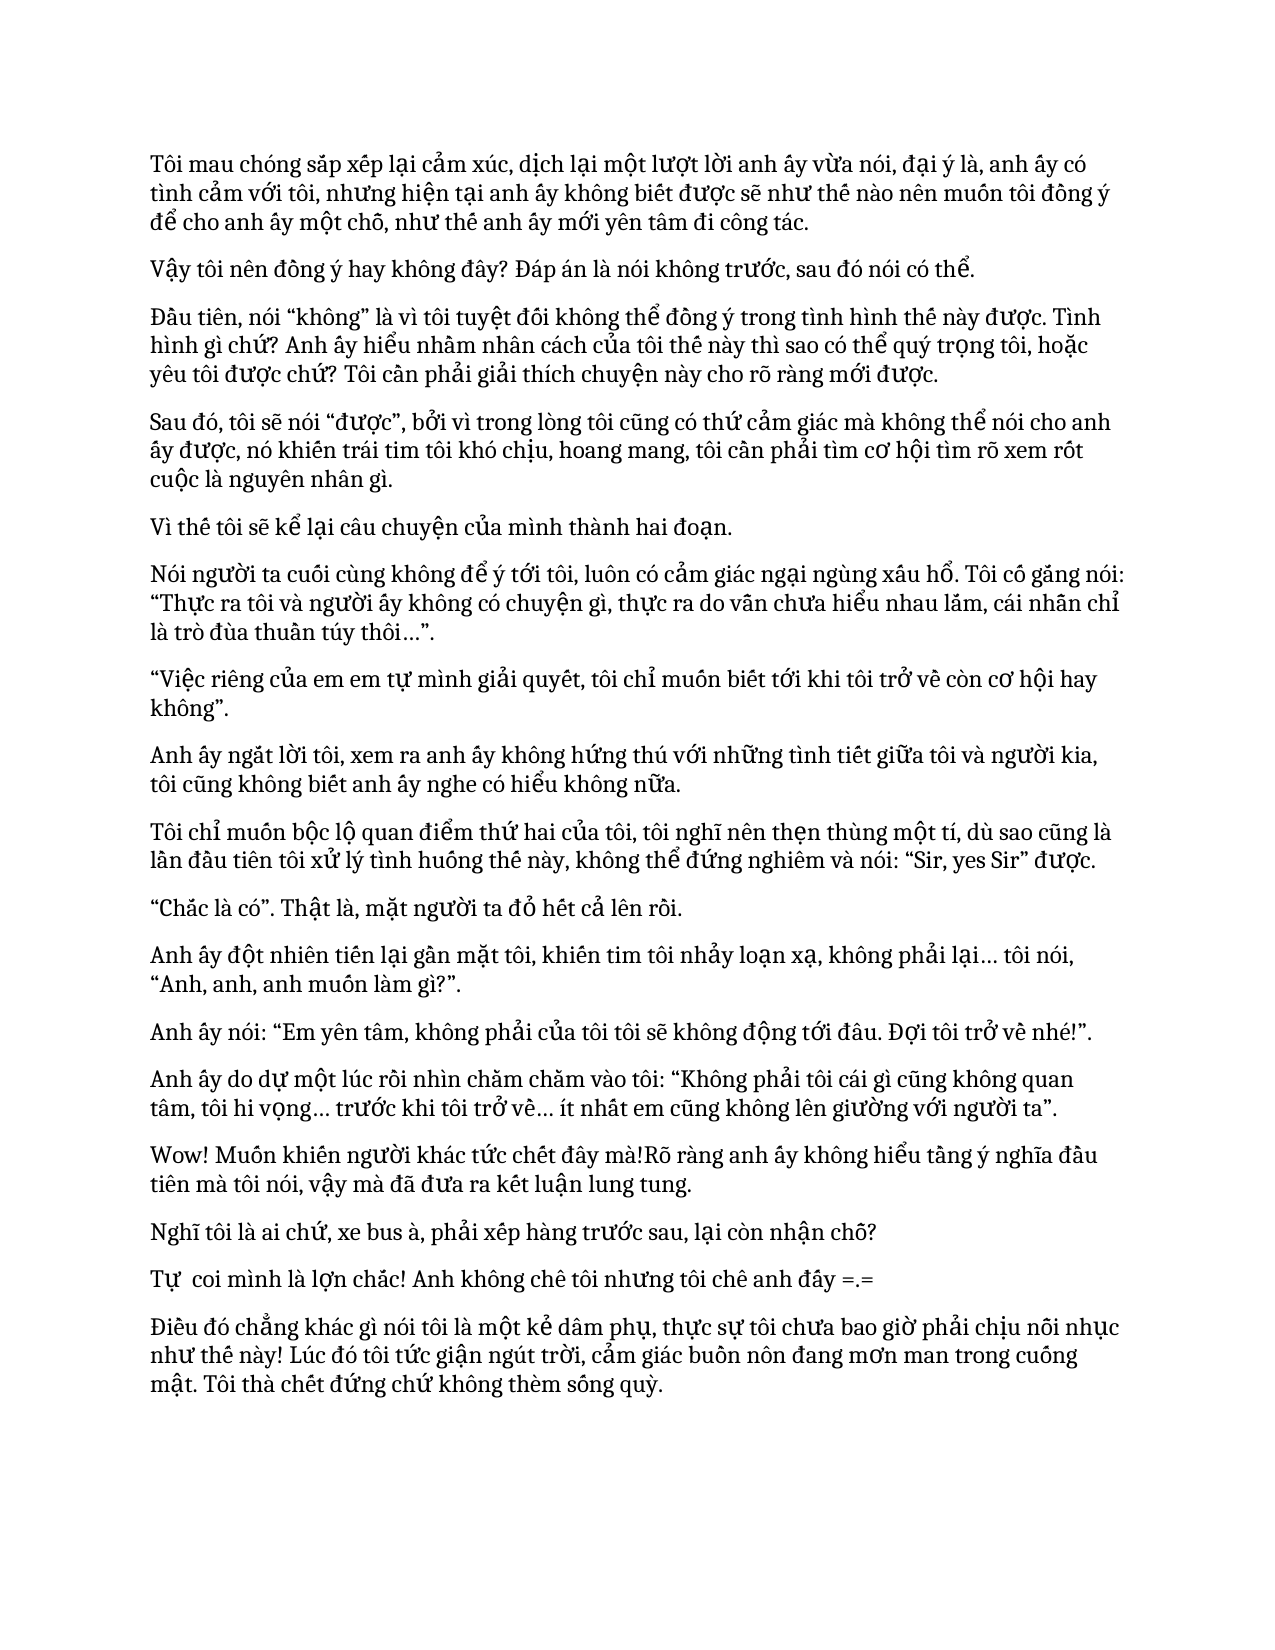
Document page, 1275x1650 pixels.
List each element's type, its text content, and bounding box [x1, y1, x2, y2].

text Nghĩ tôi là ai chứ, xe bus à, phải xếp hàng trước sau, lại còn nhận chỗ? [150, 1217, 1125, 1246]
text Anh ấy nói: “Em yên tâm, không phải của tôi tôi sẽ không động tới đâu. Đợi tôi trở về nhé!”. [150, 1017, 1125, 1046]
text Anh ấy ngắt lời tôi, xem ra anh ấy không hứng thú với những tình tiết giữa tôi và người kia, tôi cũng không biết anh ấy nghe có hiểu không nữa. [150, 741, 1125, 799]
text “Việc riêng của em em tự mình giải quyết, tôi chỉ muốn biết tới khi tôi trở về còn cơ hội hay không”. [150, 665, 1125, 722]
text Tôi mau chóng sắp xếp lại cảm xúc, dịch lại một lượt lời anh ấy vừa nói, đại ý là, anh ấy có tình cảm với tôi, nhưng hiện tại anh ấy không biết được sẽ như thế nào nên muốn tôi đồng ý để cho anh ấy một chỗ, như thế anh ấy mới yên tâm đi công tác. [150, 150, 1125, 236]
text Anh ấy đột nhiên tiến lại gần mặt tôi, khiến tim tôi nhảy loạn xạ, không phải lại… tôi nói, “Anh, anh, anh muốn làm gì?”. [150, 941, 1125, 999]
text Đầu tiên, nói “không” là vì tôi tuyệt đối không thể đồng ý trong tình hình thế này được. Tình hình gì chứ? Anh ấy hiểu nhầm nhân cách của tôi thế này thì sao có thể quý trọng tôi, hoặc yêu tôi được chứ? Tôi cần phải giải thích chuyện này cho rõ ràng mới được. [150, 302, 1125, 389]
text Điều đó chẳng khác gì nói tôi là một kẻ dâm phụ, thực sự tôi chưa bao giờ phải chịu nỗi nhục như thế này! Lúc đó tôi tức giận ngút trời, cảm giác buồn nôn đang mơn man trong cuống mật. Tôi thà chết đứng chứ không thèm sống quỳ. [150, 1312, 1125, 1399]
text Anh ấy do dự một lúc rồi nhìn chằm chằm vào tôi: “Không phải tôi cái gì cũng không quan tâm, tôi hi vọng… trước khi tôi trở về… ít nhất em cũng không lên giường với người ta”. [150, 1065, 1125, 1122]
text Tôi chỉ muốn bộc lộ quan điểm thứ hai của tôi, tôi nghĩ nên thẹn thùng một tí, dù sao cũng là lần đầu tiên tôi xử lý tình huống thế này, không thể đứng nghiêm và nói: “Sir, yes Sir” được. [150, 817, 1125, 875]
text Wow! Muốn khiến người khác tức chết đây mà!Rõ ràng anh ấy không hiểu tầng ý nghĩa đầu tiên mà tôi nói, vậy mà đã đưa ra kết luận lung tung. [150, 1141, 1125, 1199]
text Sau đó, tôi sẽ nói “được”, bởi vì trong lòng tôi cũng có thứ cảm giác mà không thể nói cho anh ấy được, nó khiến trái tim tôi khó chịu, hoang mang, tôi cần phải tìm cơ hội tìm rõ xem rốt cuộc là nguyên nhân gì. [150, 407, 1125, 494]
text “Chắc là có”. Thật là, mặt người ta đỏ hết cả lên rồi. [150, 894, 1125, 922]
text Vì thế tôi sẽ kể lại câu chuyện của mình thành hai đoạn. [150, 512, 1125, 541]
text Nói người ta cuối cùng không để ý tới tôi, luôn có cảm giác ngại ngùng xấu hổ. Tôi cố gắng nói: “Thực ra tôi và người ấy không có chuyện gì, thực ra do vẫn chưa hiểu nhau lắm, cái nhẫn chỉ là trò đùa thuần túy thôi…”. [150, 560, 1125, 646]
text Vậy tôi nên đồng ý hay không đây? Đáp án là nói không trước, sau đó nói có thể. [150, 255, 1125, 284]
text Tự coi mình là lợn chắc! Anh không chê tôi nhưng tôi chê anh đấy =.= [150, 1265, 1125, 1294]
